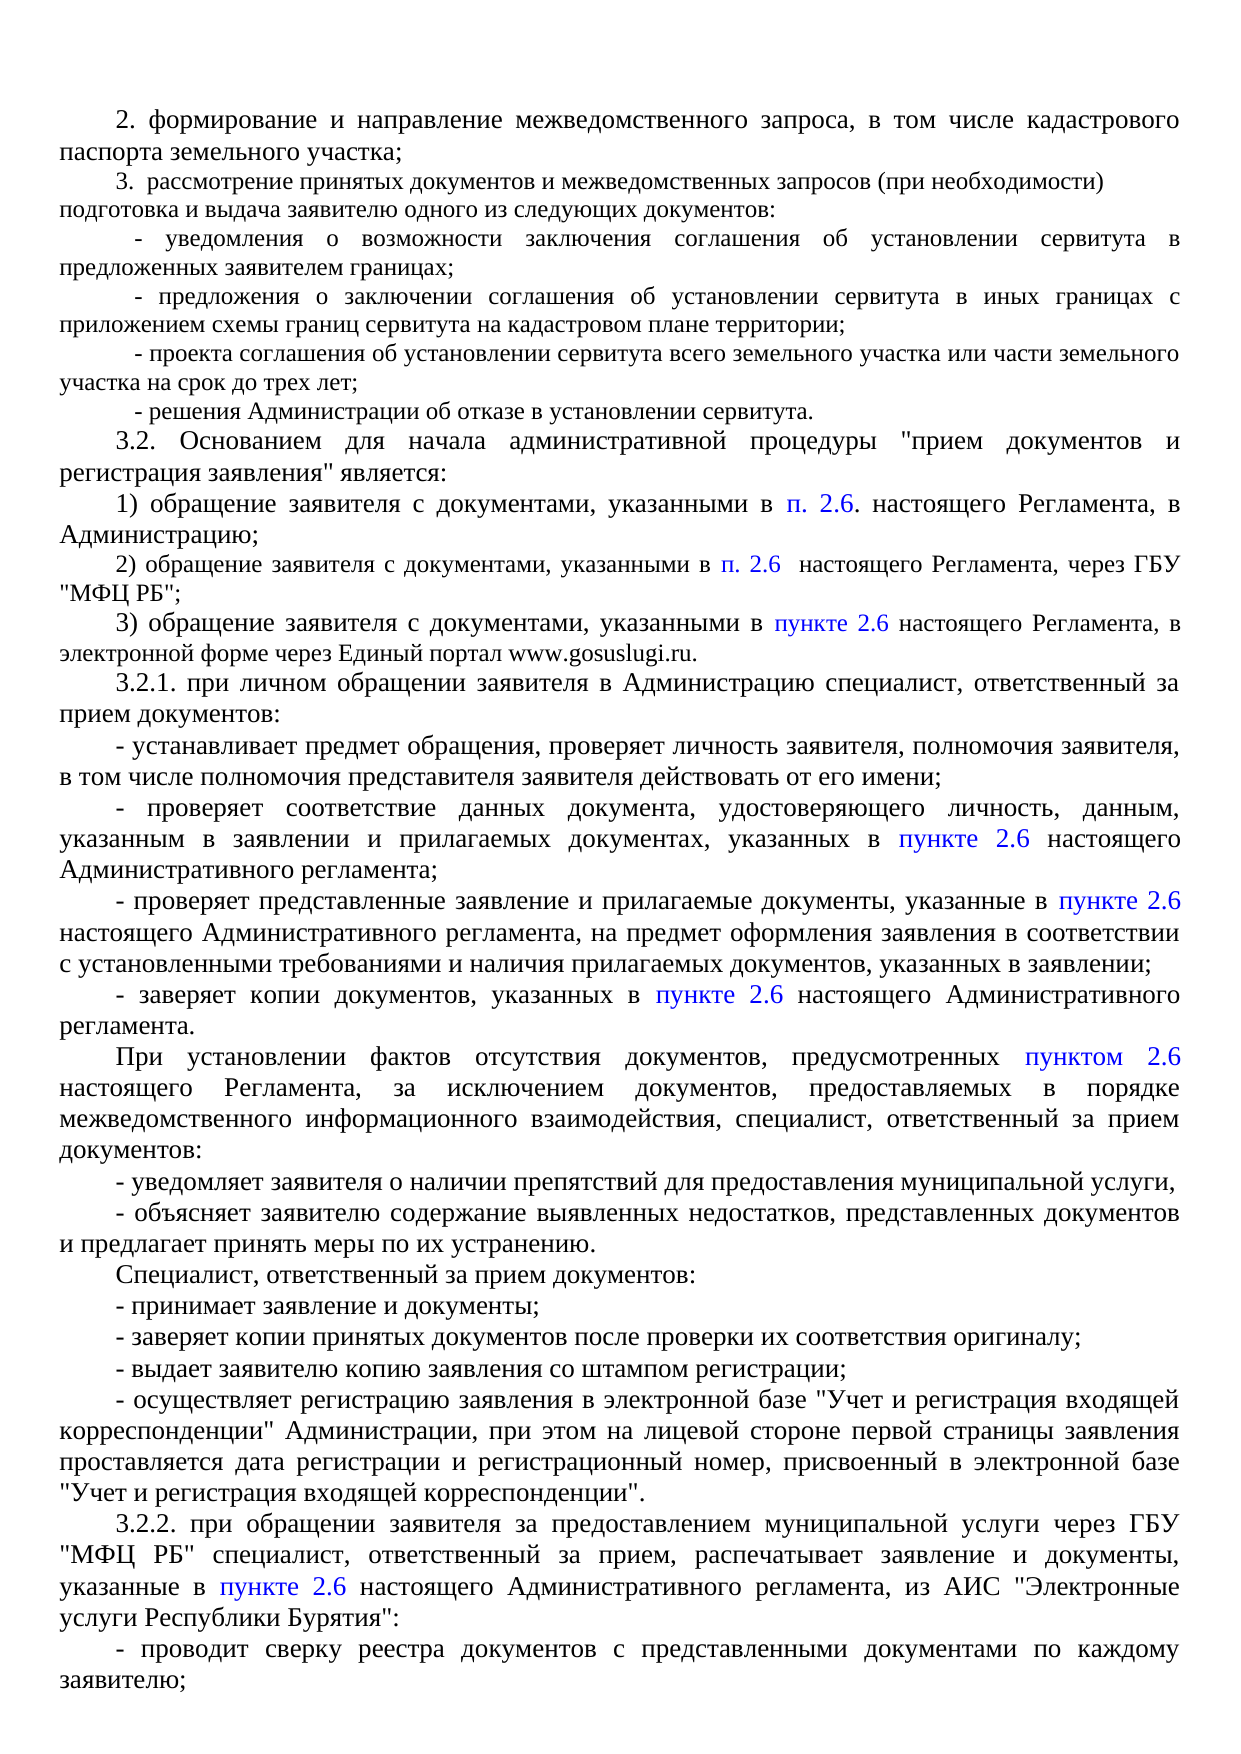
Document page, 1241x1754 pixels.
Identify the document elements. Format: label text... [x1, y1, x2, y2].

text 2. формирование и направление межведомственного запроса, в том числе кадастрового паспорта земельного участка; [59, 103, 1181, 166]
text 3. рассмотрение принятых документов и межведомственных запросов (при необходимости) подготовка и выдача заявителю одного из следующих документов: [59, 166, 1181, 223]
text Специалист, ответственный за прием документов: [59, 1258, 1181, 1289]
text - проверяет соответствие данных документа, удостоверяющего личность, данным, указанным в заявлении и прилагаемых документах, указанных в пункте 2.6 настоящего Административного регламента; [59, 791, 1181, 884]
text - решения Администрации об отказе в установлении сервитута. [59, 396, 1181, 424]
text 3.2. Основанием для начала административной процедуры "прием документов и регистрация заявления" является: [59, 424, 1181, 487]
text - осуществляет регистрацию заявления в электронной базе "Учет и регистрация входящей корреспонденции" Администрации, при этом на лицевой стороне первой страницы заявления проставляется дата регистрации и регистрационный номер, присвоенный в электронной базе "Учет и регистрация входящей корреспонденции". [59, 1383, 1181, 1507]
text 3.2.1. при личном обращении заявителя в Администрацию специалист, ответственный за прием документов: [59, 666, 1181, 729]
text - объясняет заявителю содержание выявленных недостатков, представленных документов и предлагает принять меры по их устранению. [59, 1196, 1181, 1258]
text 3.2.2. при обращении заявителя за предоставлением муниципальной услуги через ГБУ "МФЦ РБ" специалист, ответственный за прием, распечатывает заявление и документы, указанные в пункте 2.6 настоящего Административного регламента, из АИС "Электронные услуги Республики Бурятия": [59, 1507, 1181, 1632]
text 3) обращение заявителя с документами, указанными в пункте 2.6 настоящего Регламента, в электронной форме через Единый портал www.gosuslugi.ru. [59, 607, 1181, 666]
text - устанавливает предмет обращения, проверяет личность заявителя, полномочия заявителя, в том числе полномочия представителя заявителя действовать от его имени; [59, 729, 1181, 791]
text - предложения о заключении соглашения об установлении сервитута в иных границах с приложением схемы границ сервитута на кадастровом плане территории; [59, 281, 1181, 338]
text - уведомления о возможности заключения соглашения об установлении сервитута в предложенных заявителем границах; [59, 223, 1181, 281]
text 1) обращение заявителя с документами, указанными в п. 2.6. настоящего Регламента, в Администрацию; [59, 487, 1181, 549]
text - уведомляет заявителя о наличии препятствий для предоставления муниципальной услуги, [59, 1165, 1181, 1196]
text - выдает заявителю копию заявления со штампом регистрации; [59, 1352, 1181, 1383]
text - принимает заявление и документы; [59, 1289, 1181, 1321]
text - проверяет представленные заявление и прилагаемые документы, указанные в пункте 2.6 настоящего Административного регламента, на предмет оформления заявления в соответствии с установленными требованиями и наличия прилагаемых документов, указанных в заявлении; [59, 884, 1181, 978]
text - заверяет копии принятых документов после проверки их соответствия оригиналу; [59, 1321, 1181, 1352]
text - проекта соглашения об установлении сервитута всего земельного участка или части земельного участка на срок до трех лет; [59, 338, 1181, 396]
text - проводит сверку реестра документов с представленными документами по каждому заявителю; [59, 1632, 1181, 1694]
text При установлении фактов отсутствия документов, предусмотренных пунктом 2.6 настоящего Регламента, за исключением документов, предоставляемых в порядке межведомственного информационного взаимодействия, специалист, ответственный за прием документов: [59, 1040, 1181, 1165]
text - заверяет копии документов, указанных в пункте 2.6 настоящего Административного регламента. [59, 978, 1181, 1040]
text 2) обращение заявителя с документами, указанными в п. 2.6 настоящего Регламента, через ГБУ "МФЦ РБ"; [59, 549, 1181, 607]
